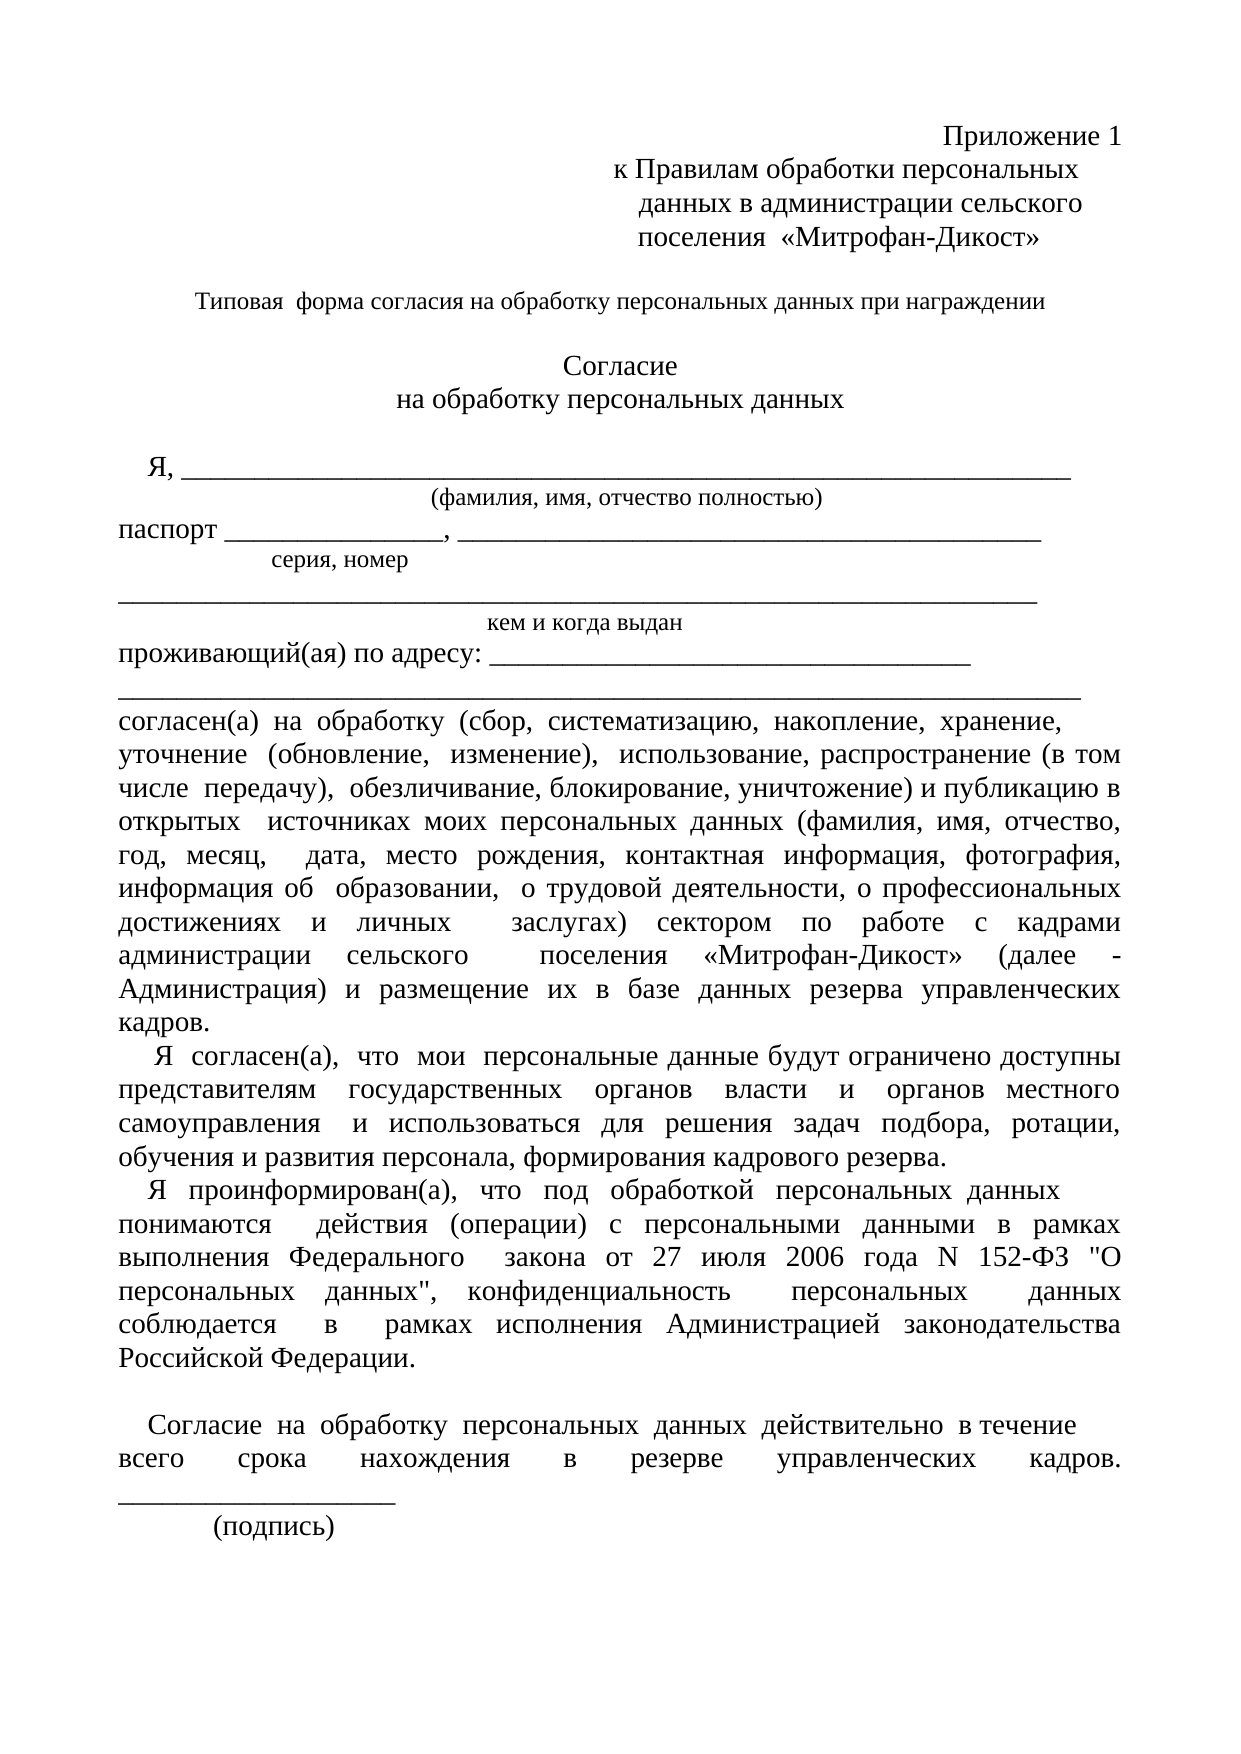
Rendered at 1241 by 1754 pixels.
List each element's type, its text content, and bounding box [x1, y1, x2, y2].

text данных в администрации сельского [118, 185, 1122, 219]
text (подпись) [118, 1508, 1122, 1541]
text понимаются действия (операции) с персональными данными в рамках выполнения Федерального закона от 27 июля 2006 года N 152-ФЗ "О персональных данных", конфиденциальность персональных данных соблюдается в рамках исполнения Администрацией законодательства Российской Федерации. [118, 1206, 1122, 1373]
text Согласие [118, 348, 1122, 382]
text Согласие на обработку персональных данных действительно в течение [118, 1407, 1122, 1441]
text проживающий(ая) по адресу: _________________________________ [118, 636, 1122, 669]
text Приложение 1 [118, 118, 1122, 152]
text серия, номер [118, 544, 1122, 573]
text на обработку персональных данных [118, 382, 1122, 415]
text к Правилам обработки персональных [118, 152, 1122, 185]
text Я согласен(а), что мои персональные данные будут ограничено доступны представителям государственных органов власти и органов местного самоуправления и использоваться для решения задач подбора, ротации, обучения и развития персонала, формирования кадрового резерва. [118, 1038, 1122, 1172]
text (фамилия, имя, отчество полностью) [118, 482, 1122, 511]
text поселения «Митрофан-Дикост» [118, 219, 1122, 252]
text уточнение (обновление, изменение), использование, распространение (в том числе передачу), обезличивание, блокирование, уничтожение) и публикацию в открытых источниках моих персональных данных (фамилия, имя, отчество, год, месяц, дата, место рождения, контактная информация, фотография, информация об образовании, о трудовой деятельности, о профессиональных достижениях и личных заслугах) сектором по работе с кадрами администрации сельского поселения «Митрофан-Дикост» (далее - Администрация) и размещение их в базе данных резерва управленческих кадров. [118, 736, 1122, 1038]
text согласен(а) на обработку (сбор, систематизацию, накопление, хранение, [118, 703, 1122, 736]
text Я проинформирован(а), что под обработкой персональных данных [118, 1172, 1122, 1206]
text Я, _____________________________________________________________ [118, 449, 1122, 482]
text паспорт _______________, ________________________________________ [118, 511, 1122, 544]
text __________________________________________________________________ [118, 669, 1122, 703]
text всего срока нахождения в резерве управленческих кадров. ___________________ [118, 1441, 1122, 1508]
text кем и когда выдан [413, 607, 1122, 636]
text _______________________________________________________________ [118, 573, 1122, 607]
text Типовая форма согласия на обработку персональных данных при награждении [118, 286, 1122, 314]
